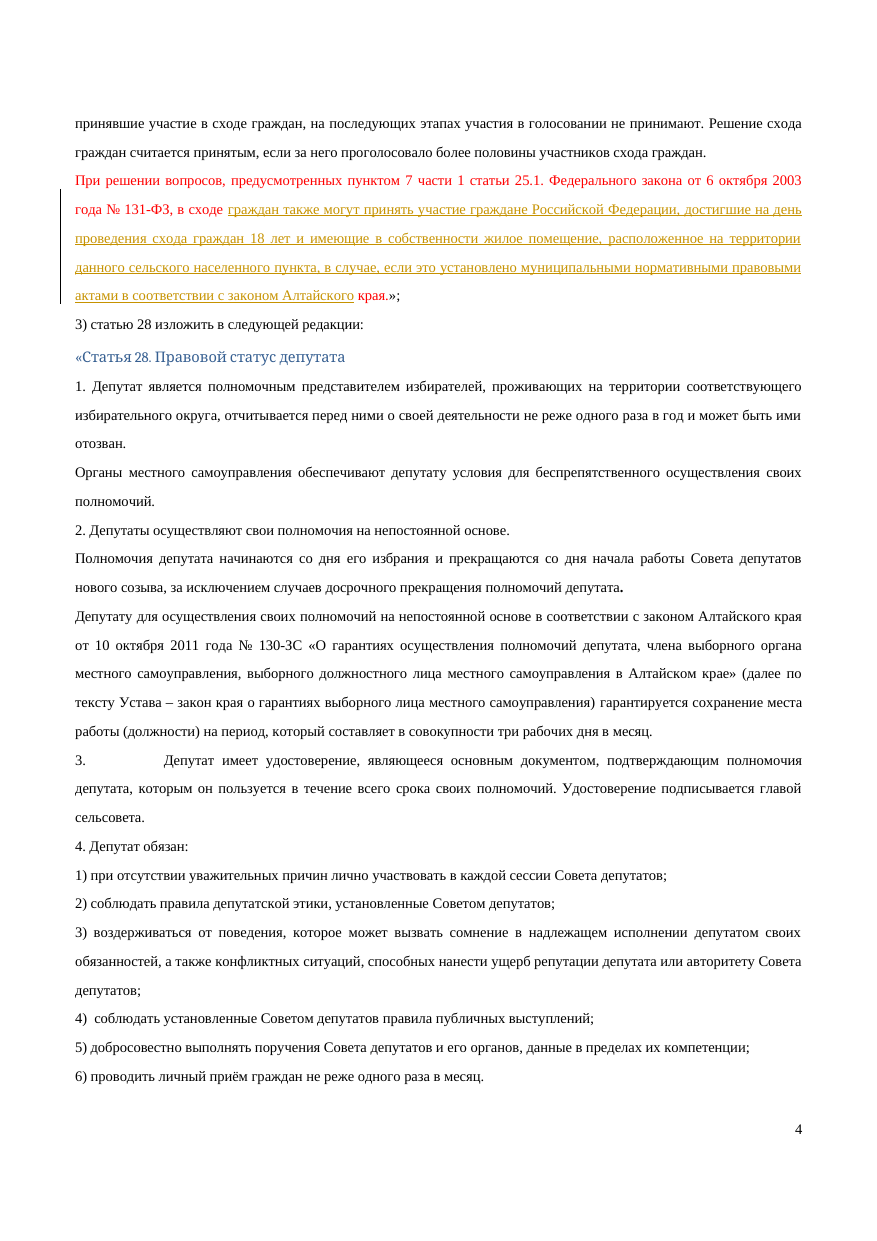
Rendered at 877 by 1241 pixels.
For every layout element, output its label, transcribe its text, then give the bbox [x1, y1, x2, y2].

text 2) соблюдать правила депутатской этики, установленные Советом депутатов; [75, 883, 802, 912]
text 3) воздерживаться от поведения, которое может вызвать сомнение в надлежащем исполнении депутатом своих обязанностей, а также конфликтных ситуаций, способных нанести ущерб репутации депутата или авторитету Совета депутатов; [75, 912, 802, 998]
text 5) добросовестно выполнять поручения Совета депутатов и его органов, данные в пределах их компетенции; [75, 1027, 802, 1056]
text 1. Депутат является полномочным представителем избирателей, проживающих на территории соответствующего избирательного округа, отчитывается перед ними о своей деятельности не реже одного раза в год и может быть ими отозван. [75, 366, 802, 452]
text 4. Депутат обязан: [75, 826, 802, 854]
text При решении вопросов, предусмотренных пунктом 7 части 1 статьи 25.1. Федерального закона от 6 октября 2003 года № 131-ФЗ, в сходе края.»; [75, 160, 802, 304]
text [75, 103, 802, 160]
text 3) статью 28 изложить в следующей редакции: [75, 304, 802, 333]
text Полномочия депутата начинаются со дня его избрания и прекращаются со дня начала работы Совета депутатов нового созыва, за исключением случаев досрочного прекращения полномочий депутата. [75, 538, 802, 596]
subtitle «Статья 28. Правовой статус депутата [75, 337, 802, 366]
text 2. Депутаты осуществляют свои полномочия на непостоянной основе. [75, 509, 802, 538]
text Депутату для осуществления своих полномочий на непостоянной основе в соответствии с законом Алтайского края от 10 октября 2011 года № 130-ЗС «О гарантиях осуществления полномочий депутата, члена выборного органа местного самоуправления, выборного должностного лица местного самоуправления в Алтайском крае» (далее по тексту Устава – закон края о гарантиях выборного лица местного самоуправления) гарантируется сохранение места работы (должности) на период, который составляет в совокупности три рабочих дня в месяц. [75, 596, 802, 739]
text Органы местного самоуправления обеспечивают депутату условия для беспрепятственного осуществления своих полномочий. [75, 452, 802, 509]
text 3. Депутат имеет удостоверение, являющееся основным документом, подтверждающим полномочия депутата, которым он пользуется в течение всего срока своих полномочий. Удостоверение подписывается главой сельсовета. [75, 739, 802, 826]
text 1) при отсутствии уважительных причин лично участвовать в каждой сессии Совета депутатов; [75, 854, 802, 883]
text 6) проводить личный приём граждан не реже одного раза в месяц. [75, 1056, 802, 1084]
text 4) соблюдать установленные Советом депутатов правила публичных выступлений; [75, 998, 802, 1027]
